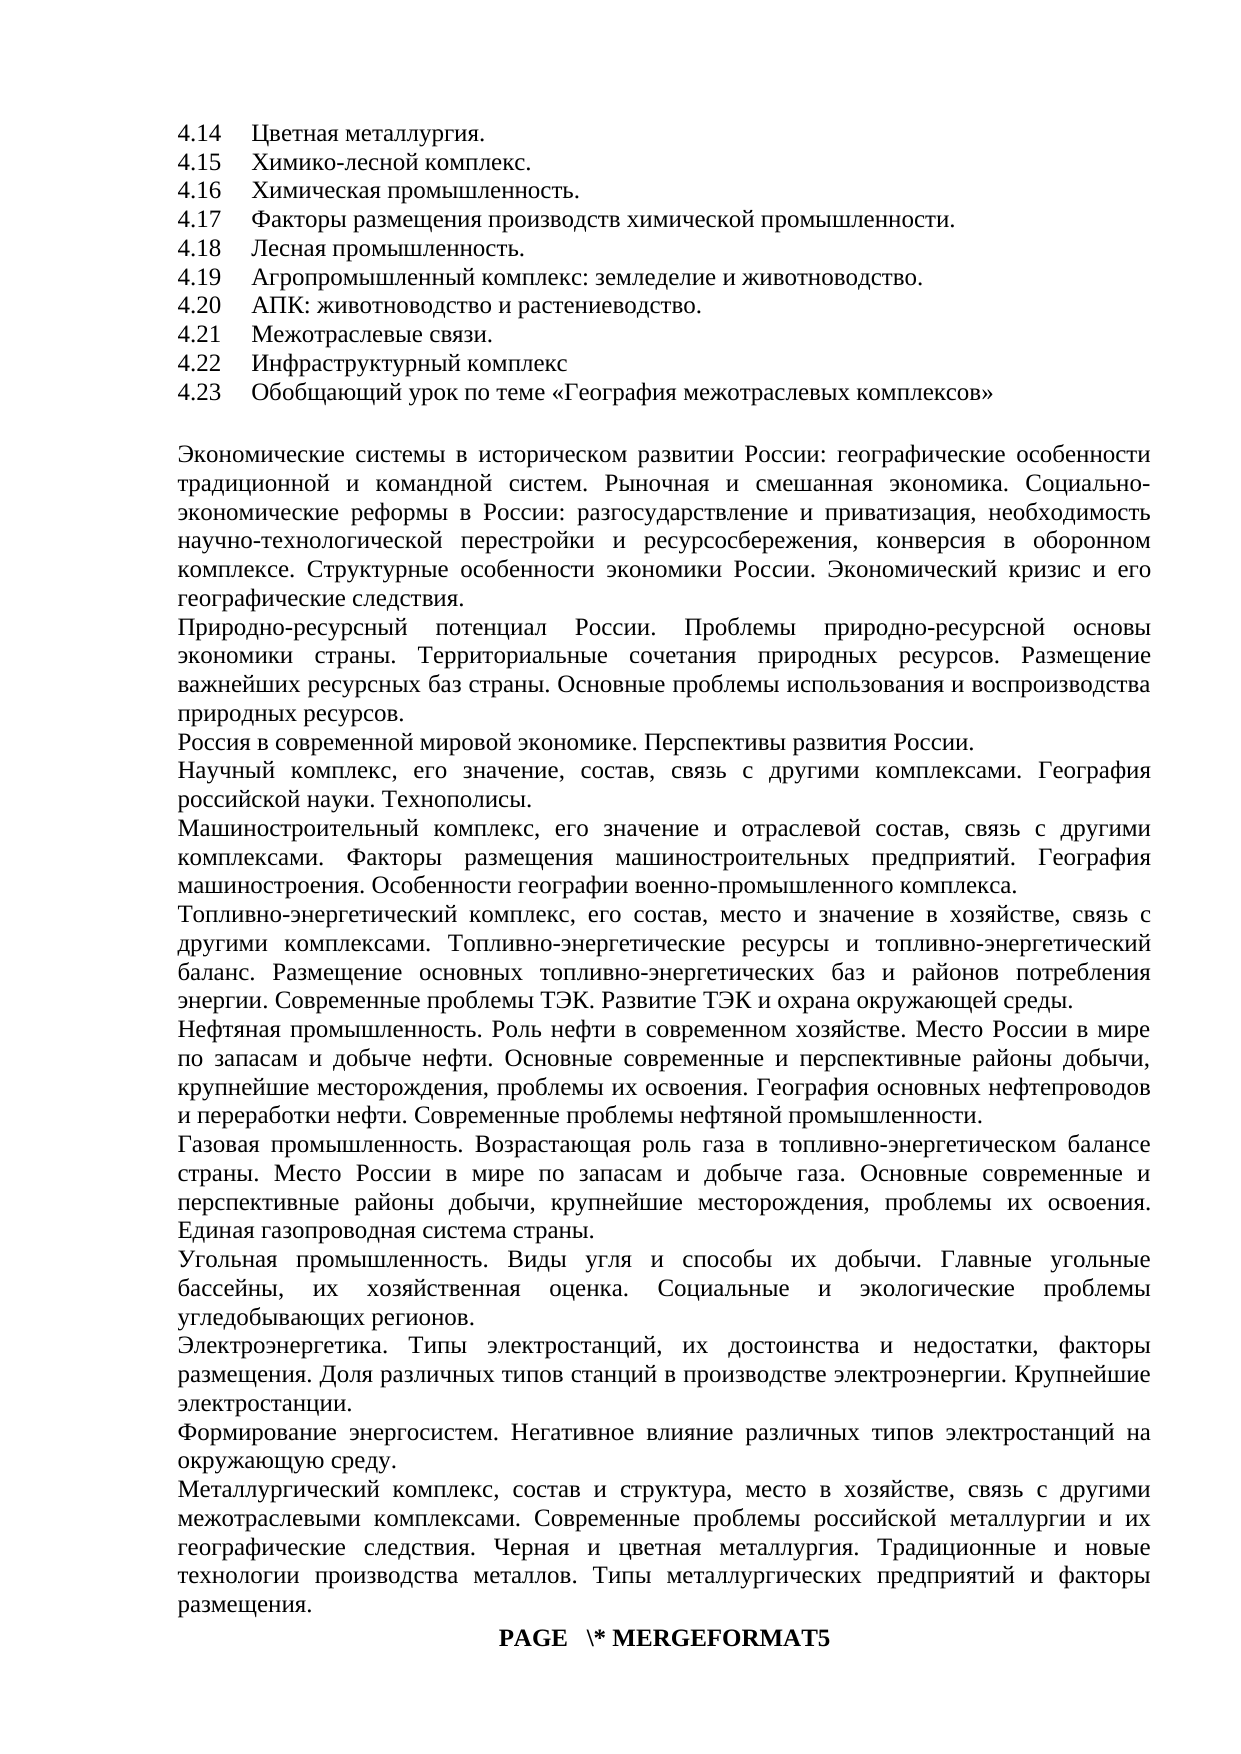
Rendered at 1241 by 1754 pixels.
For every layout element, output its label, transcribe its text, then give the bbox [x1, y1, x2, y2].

text Нефтяная промышленность. Роль нефти в современном хозяйстве. Место России в мире по запасам и добыче нефти. Основные современные и перспективные районы добычи, крупнейшие месторождения, проблемы их освоения. География основных нефтепроводов и переработки нефти. Современные проблемы нефтяной промышленности. [177, 1014, 1152, 1129]
text 4.19 Агропромышленный комплекс: земледелие и животноводство. [177, 262, 1152, 291]
text Машиностроительный комплекс, его значение и отраслевой состав, связь с другими комплексами. Факторы размещения машиностроительных предприятий. География машиностроения. Особенности географии военно-промышленного комплекса. [177, 813, 1152, 899]
text Газовая промышленность. Возрастающая роль газа в топливно-энергетическом балансе страны. Место России в мире по запасам и добыче газа. Основные современные и перспективные районы добычи, крупнейшие месторождения, проблемы их освоения. Единая газопроводная система страны. [177, 1129, 1152, 1244]
text Россия в современной мировой экономике. Перспективы развития России. [177, 727, 1152, 755]
text Экономические системы в историческом развитии России: географические особенности традиционной и командной систем. Рыночная и смешанная экономика. Социально-экономические реформы в России: разгосударствление и приватизация, необходимость научно-технологической перестройки и ресурсосбережения, конверсия в оборонном комплексе. Структурные особенности экономики Рос​сии. Экономический кризис и его географические следствия. [177, 439, 1152, 612]
text Электроэнергетика. Типы электростанций, их достоинства и недостатки, факторы размещения. Доля различных типов станций в производстве электроэнергии. Крупнейшие электростанции. [177, 1330, 1152, 1417]
text 4.21 Межотраслевые связи. [177, 319, 1152, 348]
text 4.23 Обобщающий урок по теме «География межотраслевых комплексов» [177, 377, 1152, 406]
text 4.16 Химическая промышленность. [177, 176, 1152, 204]
text 4.20 АПК: животноводство и растениеводство. [177, 291, 1152, 319]
text Угольная промышленность. Виды угля и способы их добычи. Главные угольные бассейны, их хозяйственная оценка. Социальные и экологические проблемы угледобывающих регионов. [177, 1244, 1152, 1330]
text 4.22 Инфраструктурный комплекс [177, 348, 1152, 377]
text 4.15 Химико-лесной комплекс. [177, 147, 1152, 176]
text 4.17 Факторы размещения производств химической промышленности. [177, 204, 1152, 233]
text 4.14 Цветная металлургия. [177, 118, 1152, 147]
text Металлургический комплекс, состав и структура, место в хозяйстве, связь с другими межотраслевыми комплексами. Современные проблемы российской металлургии и их географические следствия. Черная и цветная металлургия. Традиционные и новые технологии производства металлов. Типы металлургических предприятий и факторы размещения. [177, 1474, 1152, 1618]
text Научный комплекс, его значение, состав, связь с другими комплексами. География российской науки. Технополисы. [177, 755, 1152, 813]
text Природно-ресурсный потенциал России. Проблемы природно-ресурсной основы экономики страны. Территориальные сочетания природных ресурсов. Размещение важнейших ресурсных баз страны. Основные проблемы использования и воспроизводства природных ресурсов. [177, 612, 1152, 727]
text 4.18 Лесная промышленность. [177, 233, 1152, 262]
text Формирование энергосистем. Негативное влияние различных типов электростанций на окружающую среду. [177, 1417, 1152, 1474]
text Топливно-энергетический комплекс, его состав, место и значение в хозяйстве, связь с другими комплексами. Топливно-энергетические ресурсы и топливно-энергетический баланс. Размещение основных топливно-энергетических баз и районов потребления энергии. Современные проблемы ТЭК. Развитие ТЭК и охрана окружающей среды. [177, 899, 1152, 1014]
